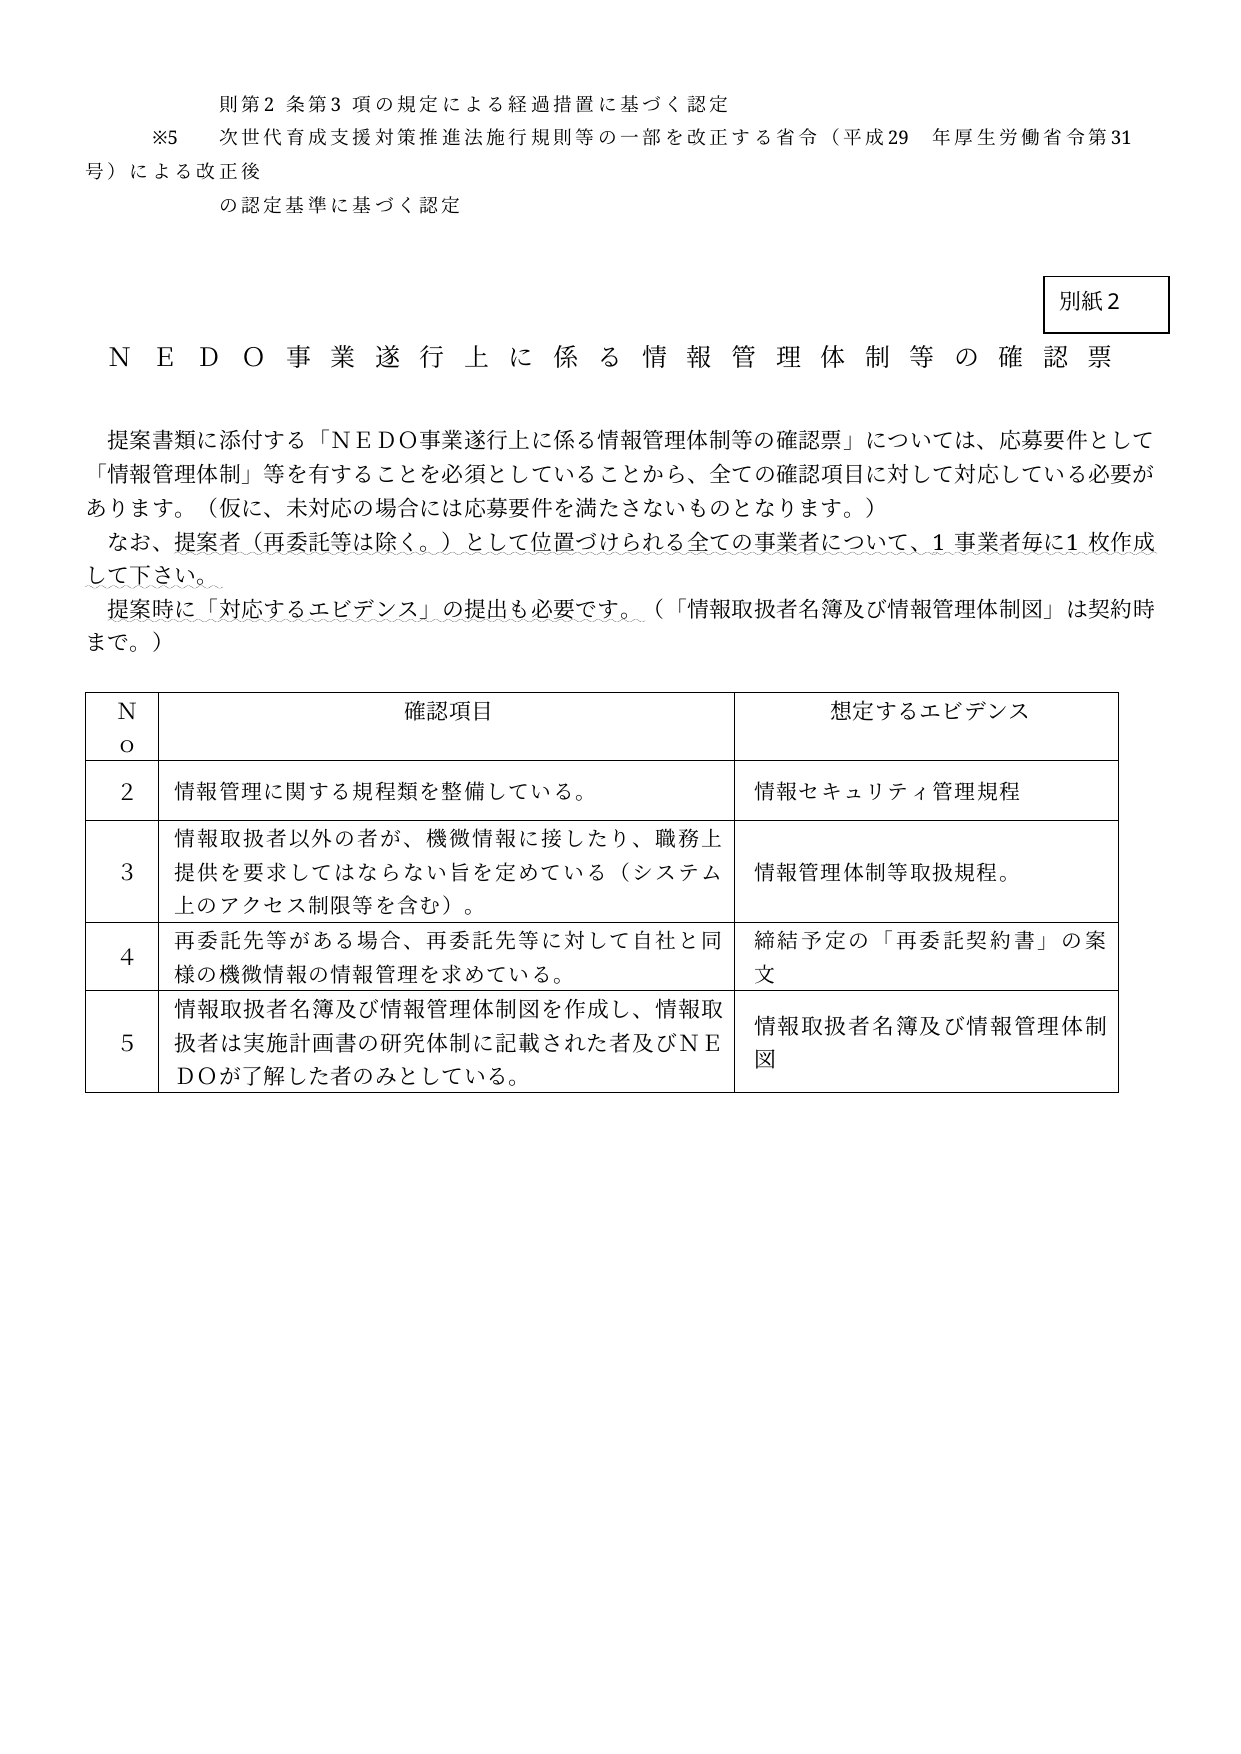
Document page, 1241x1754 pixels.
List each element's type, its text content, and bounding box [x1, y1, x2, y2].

text ＮＥＤＯ事業遂行上に係る情報管理体制等の確認票 [85, 322, 1155, 389]
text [145, 86, 1155, 120]
text ※5 次世代育成支援対策推進法施行規則等の一部を改正する省令（平成29 年厚生労働省令第31 号）による改正後 [85, 120, 1155, 187]
table_cell ４ [86, 923, 158, 990]
table_cell 情報管理体制等取扱規程。 [735, 821, 1118, 922]
table_cell ５ [86, 991, 158, 1092]
table_header 確認項目 [159, 693, 734, 760]
text なお、提案者（再委託等は除く。）として位置づけられる全ての事業者について、1事業者毎に1枚作成して下さい。 [85, 524, 1155, 591]
table_cell ２ [86, 761, 158, 820]
table_header 想定するエビデンス [735, 693, 1118, 760]
text の認定基準に基づく認定 [152, 187, 1155, 221]
table_cell 締結予定の「再委託契約書」の案文 [735, 923, 1118, 990]
table_cell ３ [86, 821, 158, 922]
table_cell 情報取扱者名簿及び情報管理体制図を作成し、情報取扱者は実施計画書の研究体制に記載された者及びＮＥＤＯが了解した者のみとしている。 [159, 991, 734, 1092]
text 提案時に「対応するエビデンス」の提出も必要です。（「情報取扱者名簿及び情報管理体制図」は契約時まで。） [85, 591, 1155, 658]
table_cell 再委託先等がある場合、再委託先等に対して自社と同様の機微情報の情報管理を求めている。 [159, 923, 734, 990]
table_cell 情報取扱者以外の者が、機微情報に接したり、職務上提供を要求してはならない旨を定めている（システム上のアクセス制限等を含む）。 [159, 821, 734, 922]
table_header Ｎｏ [86, 693, 158, 760]
text 提案書類に添付する「ＮＥＤＯ事業遂行上に係る情報管理体制等の確認票」については、応募要件として「情報管理体制」等を有することを必須としていることから、全ての確認項目に対して対応している必要があります。（仮に、未対応の場合には応募要件を満たさないものとなります。） [85, 423, 1155, 524]
table_cell 情報セキュリティ管理規程 [735, 761, 1118, 820]
table_cell 情報管理に関する規程類を整備している。 [159, 761, 734, 820]
table_cell 情報取扱者名簿及び情報管理体制図 [735, 991, 1118, 1092]
